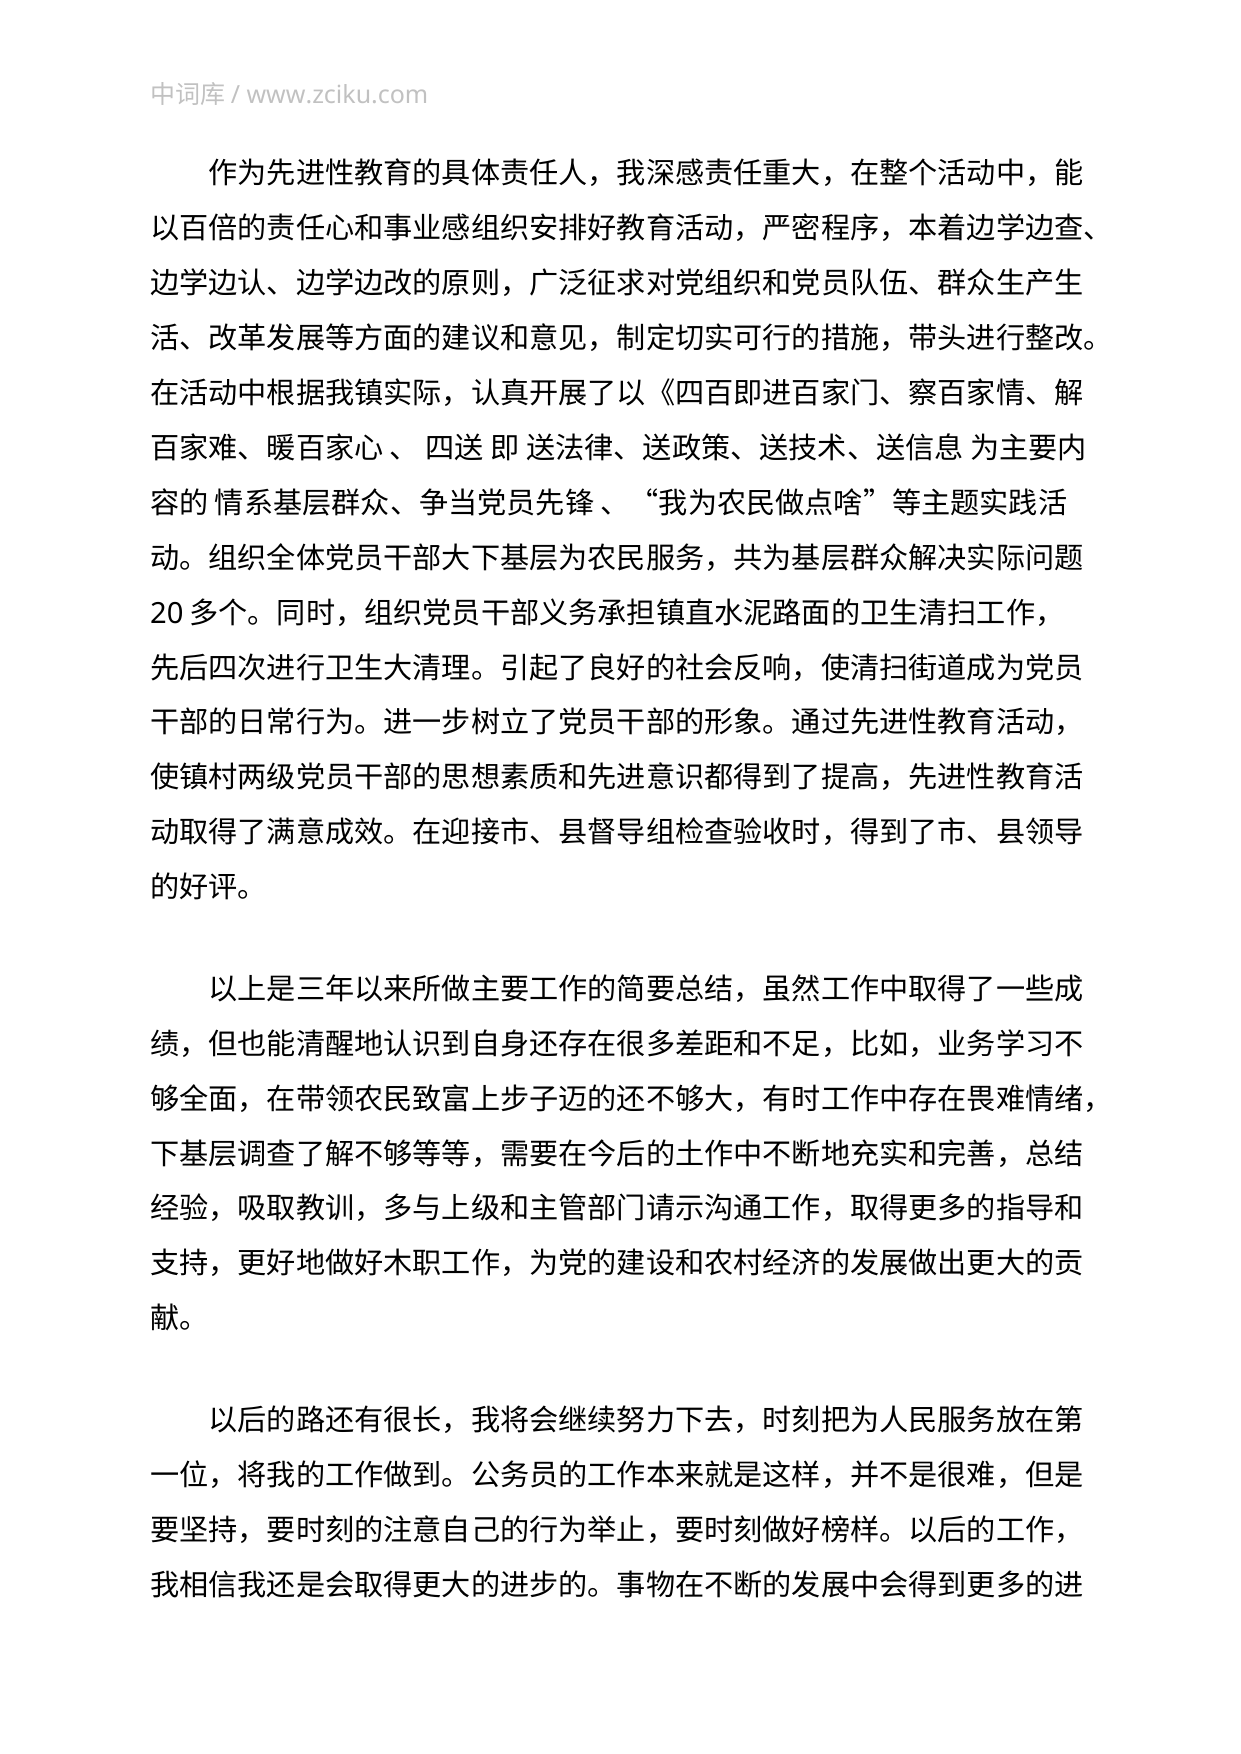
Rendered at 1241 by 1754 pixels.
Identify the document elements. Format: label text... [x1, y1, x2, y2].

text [150, 1397, 1090, 1604]
text 以上是三年以来所做主要工作的简要总结，虽然工作中取得了一些成绩，但也能清醒地认识到自身还存在很多差距和不足，比如，业务学习不够全面，在带领农民致富上步子迈的还不够大，有时工作中存在畏难情绪，下基层调查了解不够等等，需要在今后的土作中不断地充实和完善，总结经验，吸取教训，多与上级和主管部门请示沟通工作，取得更多的指导和支持，更好地做好木职工作，为党的建设和农村经济的发展做出更大的贡献。 [150, 966, 1090, 1337]
text 作为先进性教育的具体责任人，我深感责任重大，在整个活动中，能以百倍的责任心和事业感组织安排好教育活动，严密程序，本着边学边查、边学边认、边学边改的原则，广泛征求对党组织和党员队伍、群众生产生活、改革发展等方面的建议和意见，制定切实可行的措施，带头进行整改。在活动中根据我镇实际，认真开展了以《四百即进百家门、察百家情、解百家难、暖百家心 、 四送 即 送法律、送政策、送技术、送信息 为主要内容的 情系基层群众、争当党员先锋 、“我为农民做点啥”等主题实践活动。组织全体党员干部大下基层为农民服务，共为基层群众解决实际问题20多个。同时，组织党员干部义务承担镇直水泥路面的卫生清扫工作，先后四次进行卫生大清理。引起了良好的社会反响，使清扫街道成为党员干部的日常行为。进一步树立了党员干部的形象。通过先进性教育活动，使镇村两级党员干部的思想素质和先进意识都得到了提高，先进性教育活动取得了满意成效。在迎接市、县督导组检查验收时，得到了市、县领导的好评。 [150, 150, 1090, 906]
